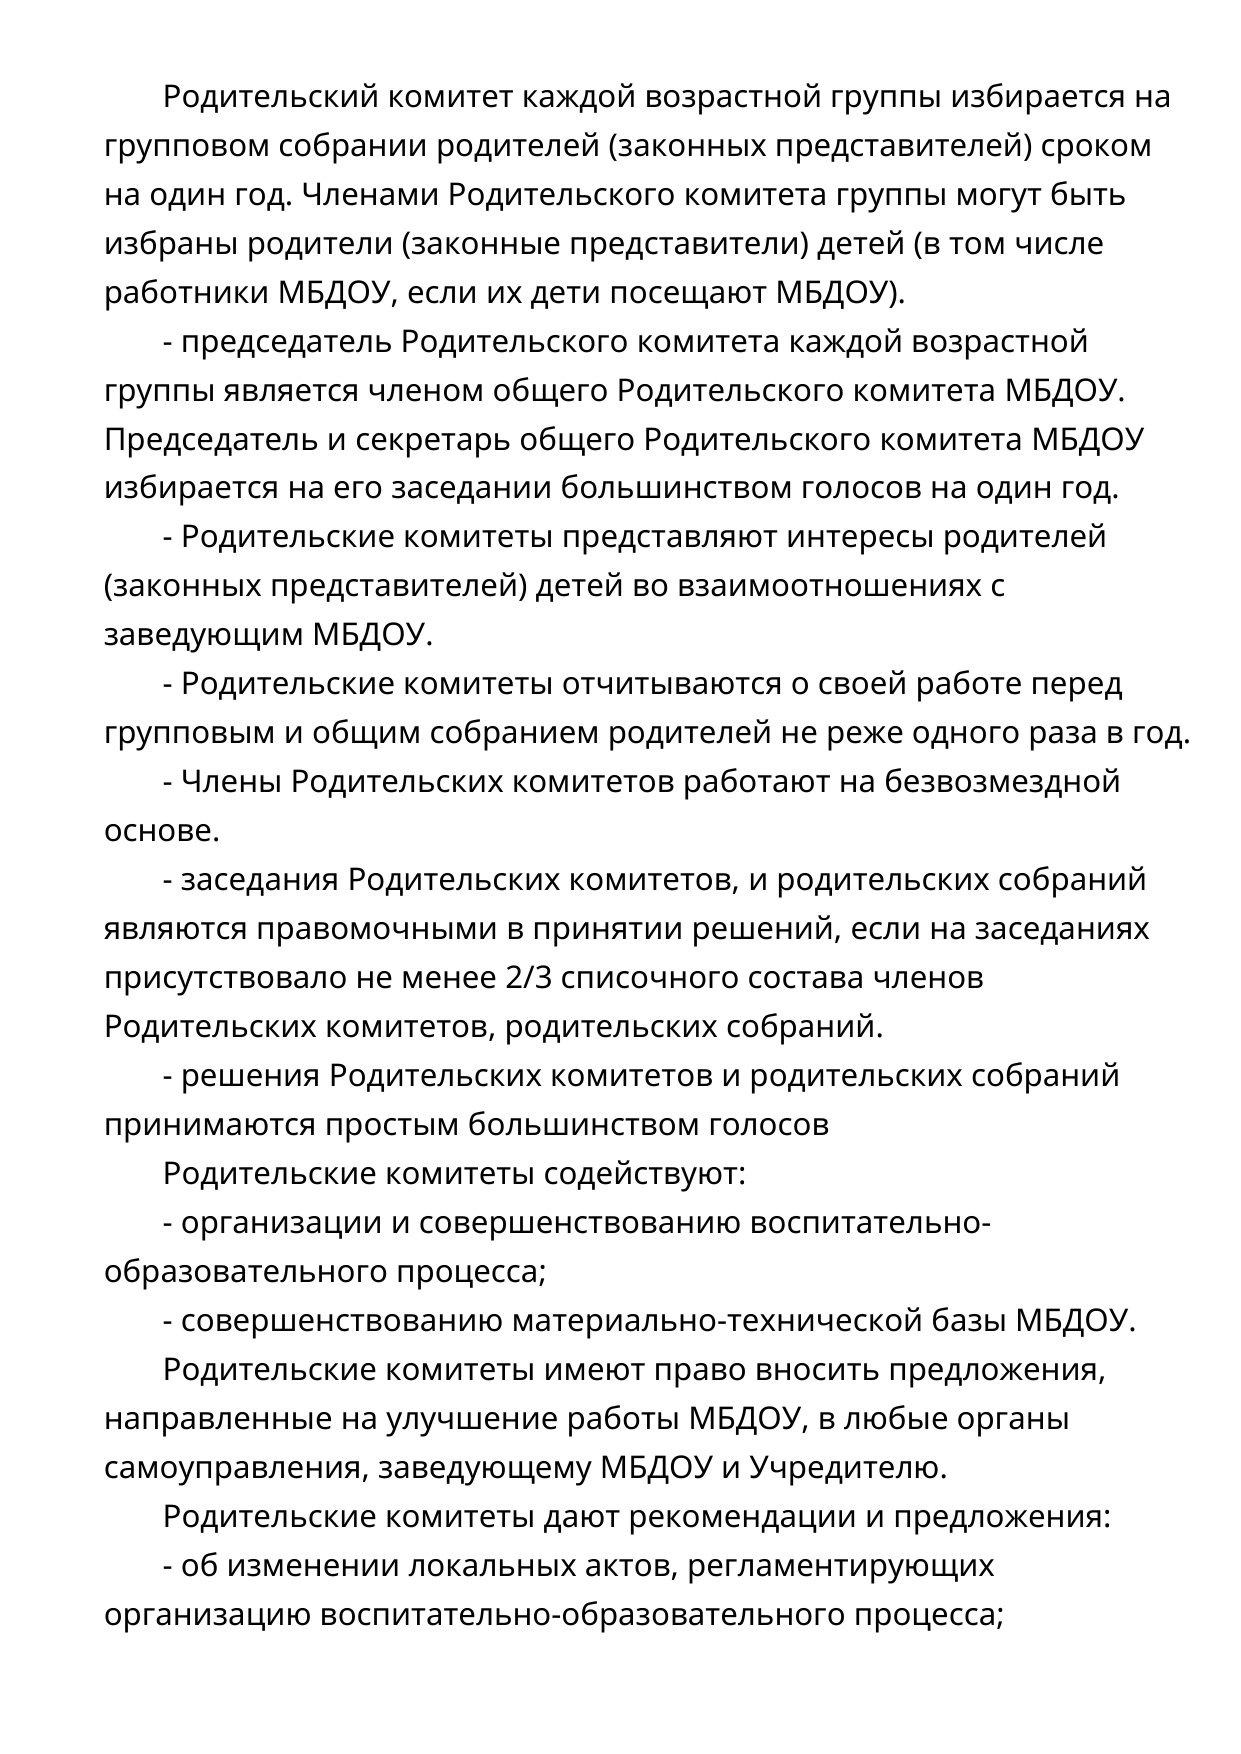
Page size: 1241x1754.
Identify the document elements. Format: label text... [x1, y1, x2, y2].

text - Члены Родительских комитетов работают на безвозмездной основе. [103, 759, 1196, 851]
text - председатель Родительского комитета каждой возрастной группы является членом общего Родительского комитета МБДОУ. Председатель и секретарь общего Родительского комитета МБДОУ избирается на его заседании большинством голосов на один год. [103, 319, 1196, 508]
text - Родительские комитеты отчитываются о своей работе перед групповым и общим собранием родителей не реже одного раза в год. [103, 661, 1196, 753]
text - об изменении локальных актов, регламентирующих организацию воспитательно-образовательного процесса; [103, 1543, 1196, 1634]
text - заседания Родительских комитетов, и родительских собраний являются правомочными в принятии решений, если на заседаниях присутствовало не менее 2/3 списочного состава членов Родительских комитетов, родительских собраний. [103, 857, 1196, 1047]
text Родительские комитеты содействуют: [103, 1151, 1196, 1193]
text Родительские комитеты имеют право вносить предложения, направленные на улучшение работы МБДОУ, в любые органы самоуправления, заведующему МБДОУ и Учредителю. [103, 1347, 1196, 1487]
text - организации и совершенствованию воспитательно-образовательного процесса; [103, 1200, 1196, 1291]
text Родительские комитеты дают рекомендации и предложения: [103, 1494, 1196, 1536]
text - совершенствованию материально-технической базы МБДОУ. [103, 1298, 1196, 1340]
text Родительский комитет каждой возрастной группы избирается на групповом собрании родителей (законных представителей) сроком на один год. Членами Родительского комитета группы могут быть избраны родители (законные представители) детей (в том числе работники МБДОУ, если их дети посещают МБДОУ). [103, 74, 1196, 312]
text - Родительские комитеты представляют интересы родителей (законных представителей) детей во взаимоотношениях с заведующим МБДОУ. [103, 514, 1196, 655]
text - решения Родительских комитетов и родительских собраний принимаются простым большинством голосов [103, 1053, 1196, 1144]
